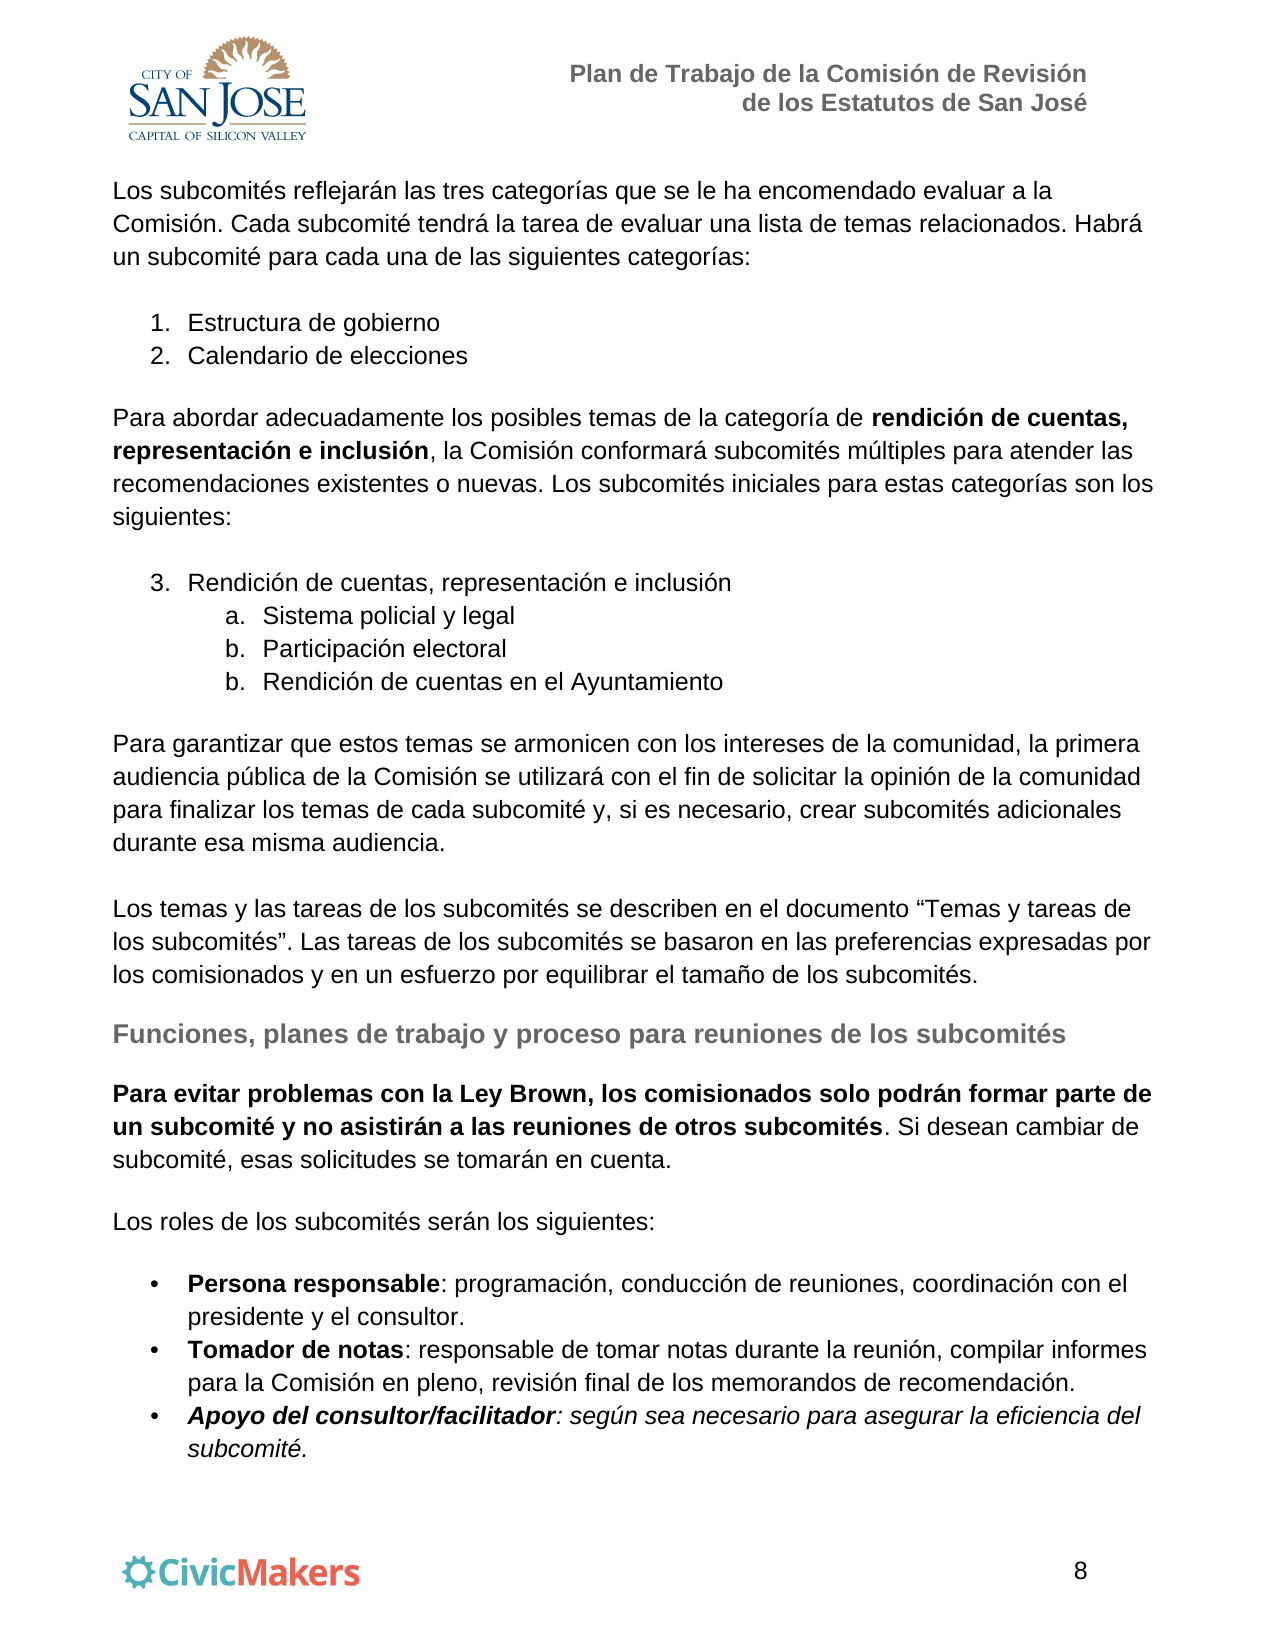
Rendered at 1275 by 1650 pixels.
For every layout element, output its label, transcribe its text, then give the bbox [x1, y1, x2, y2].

text Los temas y las tareas de los subcomités se describen en el documento “Temas y tareas de los subcomités”. Las tareas de los subcomités se basaron en las preferencias expresadas por los comisionados y en un esfuerzo por equilibrar el tamaño de los subcomités. [112, 894, 1162, 989]
text Para abordar adecuadamente los posibles temas de la categoría de rendición de cuentas, representación e inclusión, la Comisión conformará subcomités múltiples para atender las recomendaciones existentes o nuevas. Los subcomités iniciales para estas categorías son los siguientes: [112, 403, 1162, 531]
text Los roles de los subcomités serán los siguientes: [112, 1207, 1162, 1236]
text • Tomador de notas: responsable de tomar notas durante la reunión, compilar informes para la Comisión en pleno, revisión final de los memorandos de recomendación. [150, 1335, 1162, 1397]
text Para garantizar que estos temas se armonicen con los intereses de la comunidad, la primera audiencia pública de la Comisión se utilizará con el fin de solicitar la opinión de la comunidad para finalizar los temas de cada subcomité y, si es necesario, crear subcomités adicionales durante esa misma audiencia. [112, 729, 1162, 857]
text b. Rendición de cuentas en el Ayuntamiento [225, 667, 1162, 696]
text b. Participación electoral [225, 634, 1162, 663]
text Los subcomités reflejarán las tres categorías que se le ha encomendado evaluar a la Comisión. Cada subcomité tendrá la tarea de evaluar una lista de temas relacionados. Habrá un subcomité para cada una de las siguientes categorías: [112, 176, 1162, 271]
text a. Sistema policial y legal [225, 601, 1162, 630]
picture [113, 28, 317, 148]
text 2. Calendario de elecciones [150, 341, 1162, 370]
text • Apoyo del consultor/facilitador: según sea necesario para asegurar la eficiencia del subcomité. [150, 1401, 1162, 1463]
text • Persona responsable: programación, conducción de reuniones, coordinación con el presidente y el consultor. [150, 1269, 1162, 1331]
subtitle Funciones, planes de trabajo y proceso para reuniones de los subcomités [112, 1018, 1162, 1049]
text 1. Estructura de gobierno [150, 308, 1162, 337]
picture [113, 1548, 367, 1593]
text Para evitar problemas con la Ley Brown, los comisionados solo podrán formar parte de un subcomité y no asistirán a las reuniones de otros subcomités. Si desean cambiar de subcomité, esas solicitudes se tomarán en cuenta. [112, 1079, 1162, 1174]
text 3. Rendición de cuentas, representación e inclusión [150, 568, 1162, 597]
